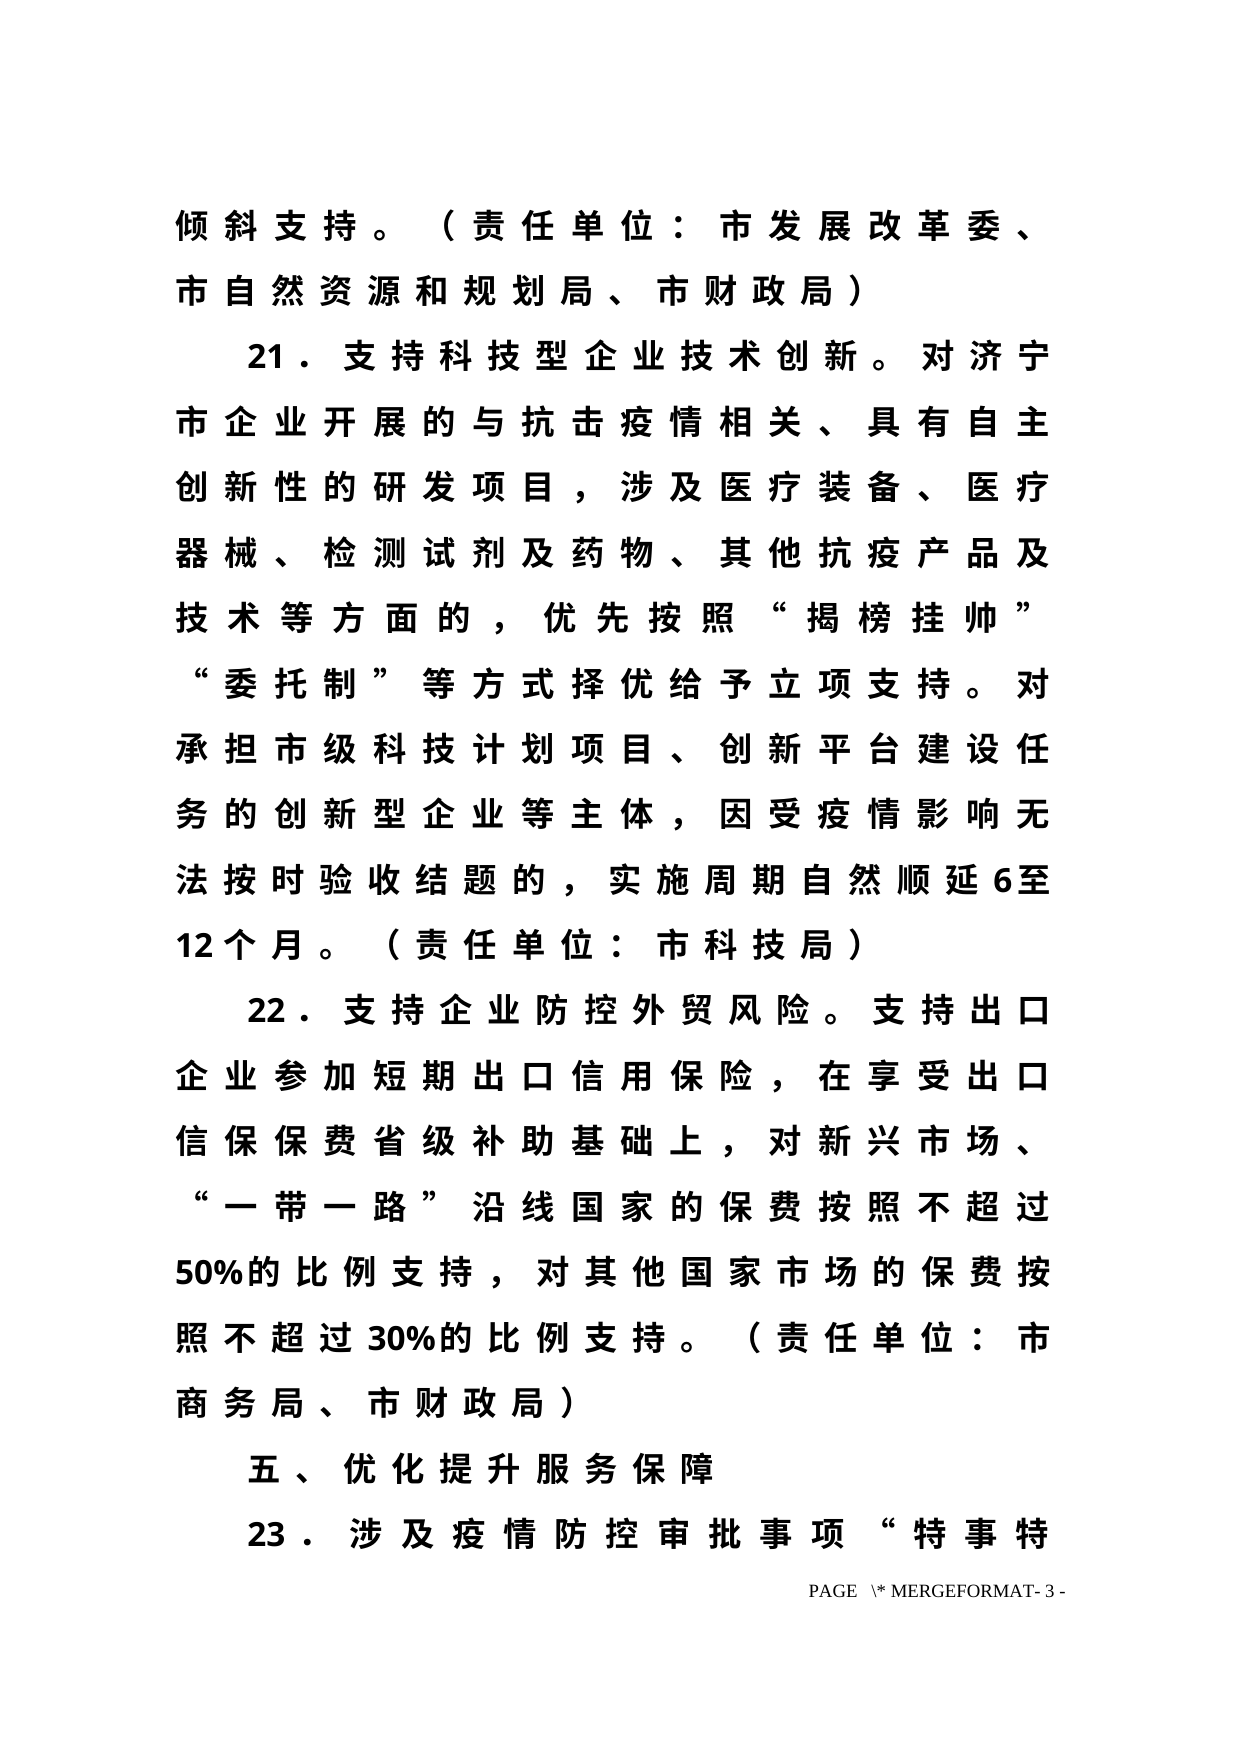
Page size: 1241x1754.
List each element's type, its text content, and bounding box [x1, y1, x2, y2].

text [175, 1499, 1065, 1564]
text 21．支持科技型企业技术创新。对济宁市企业开展的与抗击疫情相关、具有自主创新性的研发项目，涉及医疗装备、医疗器械、检测试剂及药物、其他抗疫产品及技术等方面的，优先按照“揭榜挂帅”“委托制”等方式择优给予立项支持。对承担市级科技计划项目、创新平台建设任务的创新型企业等主体，因受疫情影响无法按时验收结题的，实施周期自然顺延6至12个月。（责任单位：市科技局） [175, 322, 1065, 976]
text 22．支持企业防控外贸风险。支持出口企业参加短期出口信用保险，在享受出口信保保费省级补助基础上，对新兴市场、“一带一路”沿线国家的保费按照不超过50%的比例支持，对其他国家市场的保费按照不超过30%的比例支持。（责任单位：市商务局、市财政局） [175, 976, 1065, 1434]
text 五、优化提升服务保障 [175, 1434, 1065, 1499]
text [175, 191, 1065, 322]
